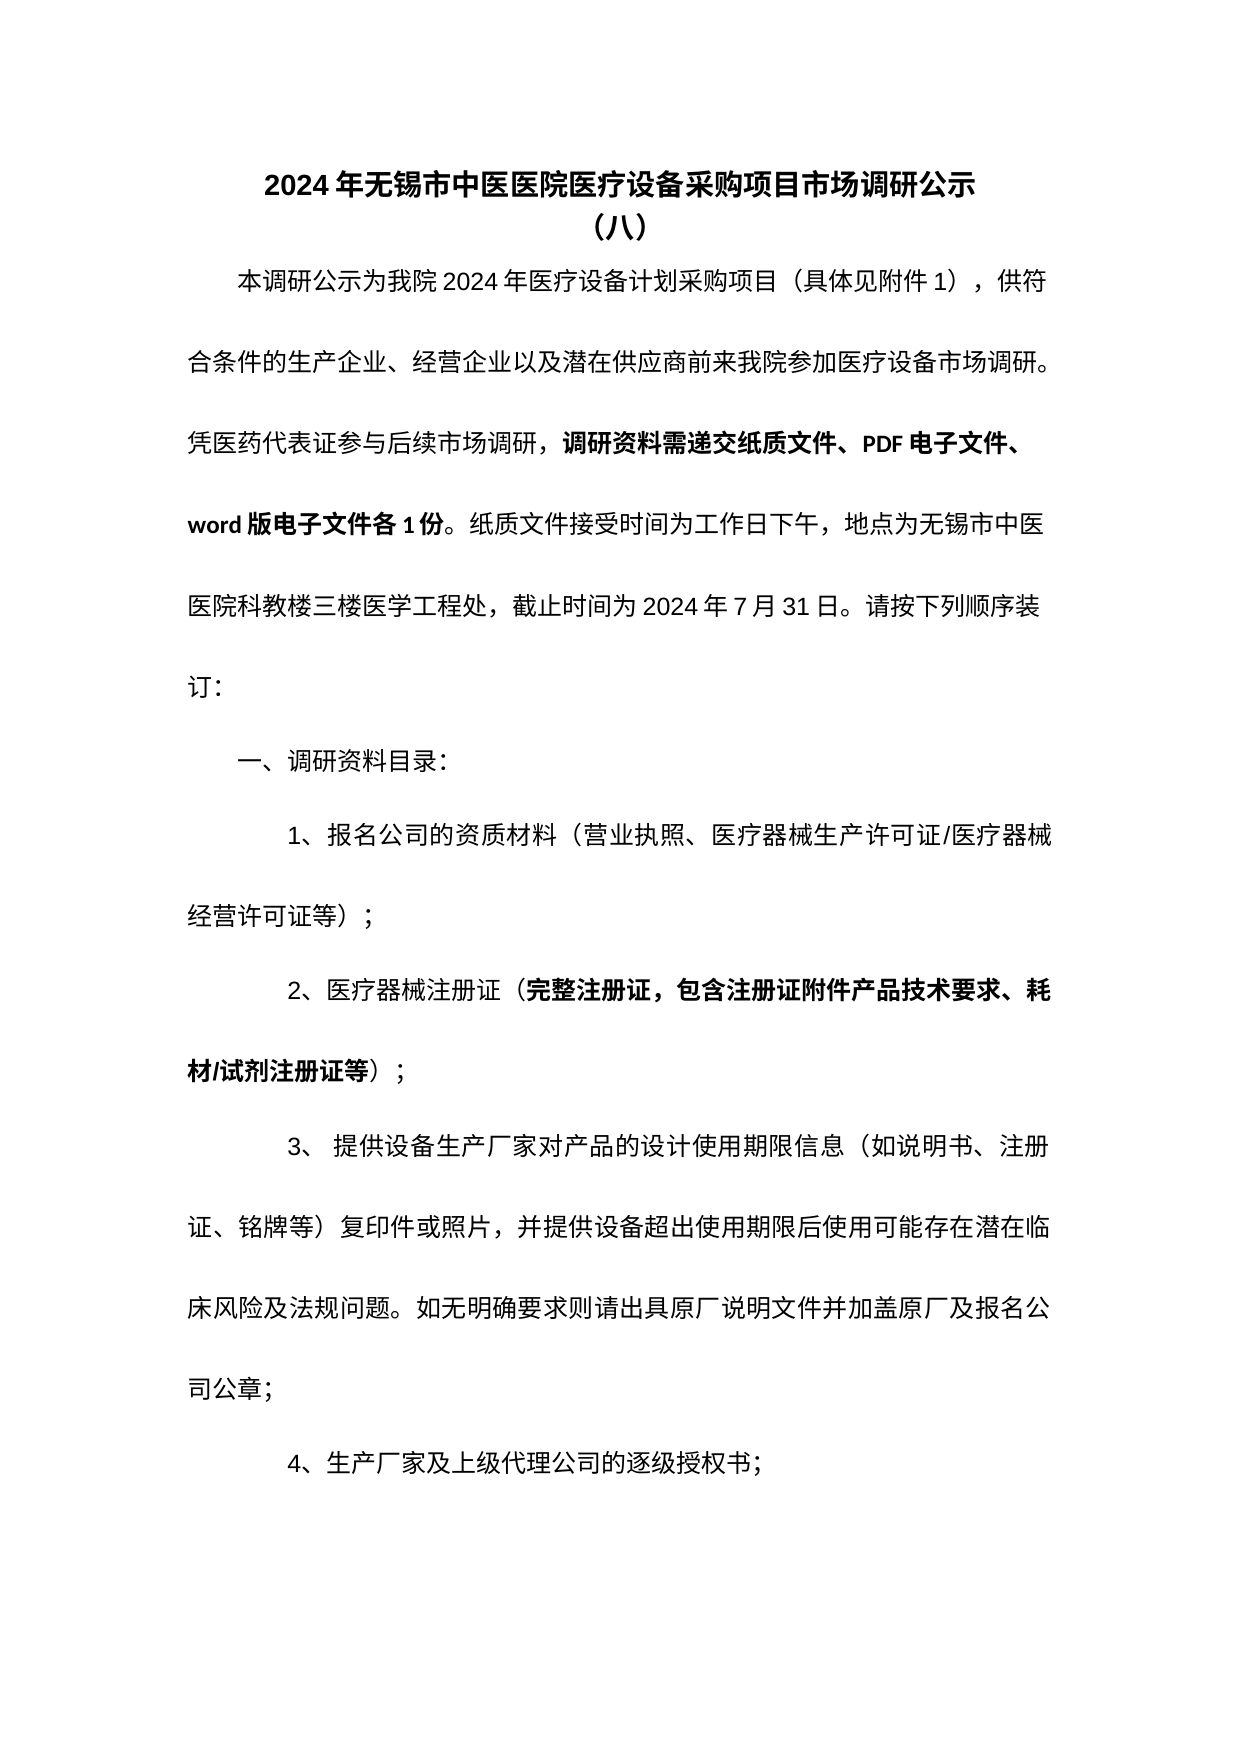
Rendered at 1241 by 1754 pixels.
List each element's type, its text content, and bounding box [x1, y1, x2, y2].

text （八） [187, 204, 1053, 247]
text 3、 提供设备生产厂家对产品的设计使用期限信息（如说明书、注册证、铭牌等）复印件或照片，并提供设备超出使用期限后使用可能存在潜在临床风险及法规问题。如无明确要求则请出具原厂说明文件并加盖原厂及报名公司公章； [187, 1112, 1053, 1420]
text 2024年无锡市中医医院医疗设备采购项目市场调研公示 [187, 162, 1053, 204]
text 1、报名公司的资质材料（营业执照、医疗器械生产许可证/医疗器械经营许可证等）； [187, 801, 1053, 947]
text 4、生产厂家及上级代理公司的逐级授权书； [187, 1429, 1053, 1494]
text 2、医疗器械注册证（完整注册证，包含注册证附件产品技术要求、耗材/试剂注册证等）； [187, 956, 1053, 1102]
text 本调研公示为我院2024年医疗设备计划采购项目（具体见附件1），供符合条件的生产企业、经营企业以及潜在供应商前来我院参加医疗设备市场调研。凭医药代表证参与后续市场调研，调研资料需递交纸质文件、PDF电子文件、word版电子文件各1份。纸质文件接受时间为工作日下午，地点为无锡市中医医院科教楼三楼医学工程处，截止时间为2024年7月31日。请按下列顺序装订： [187, 247, 1053, 718]
text 一、调研资料目录： [187, 727, 1053, 792]
